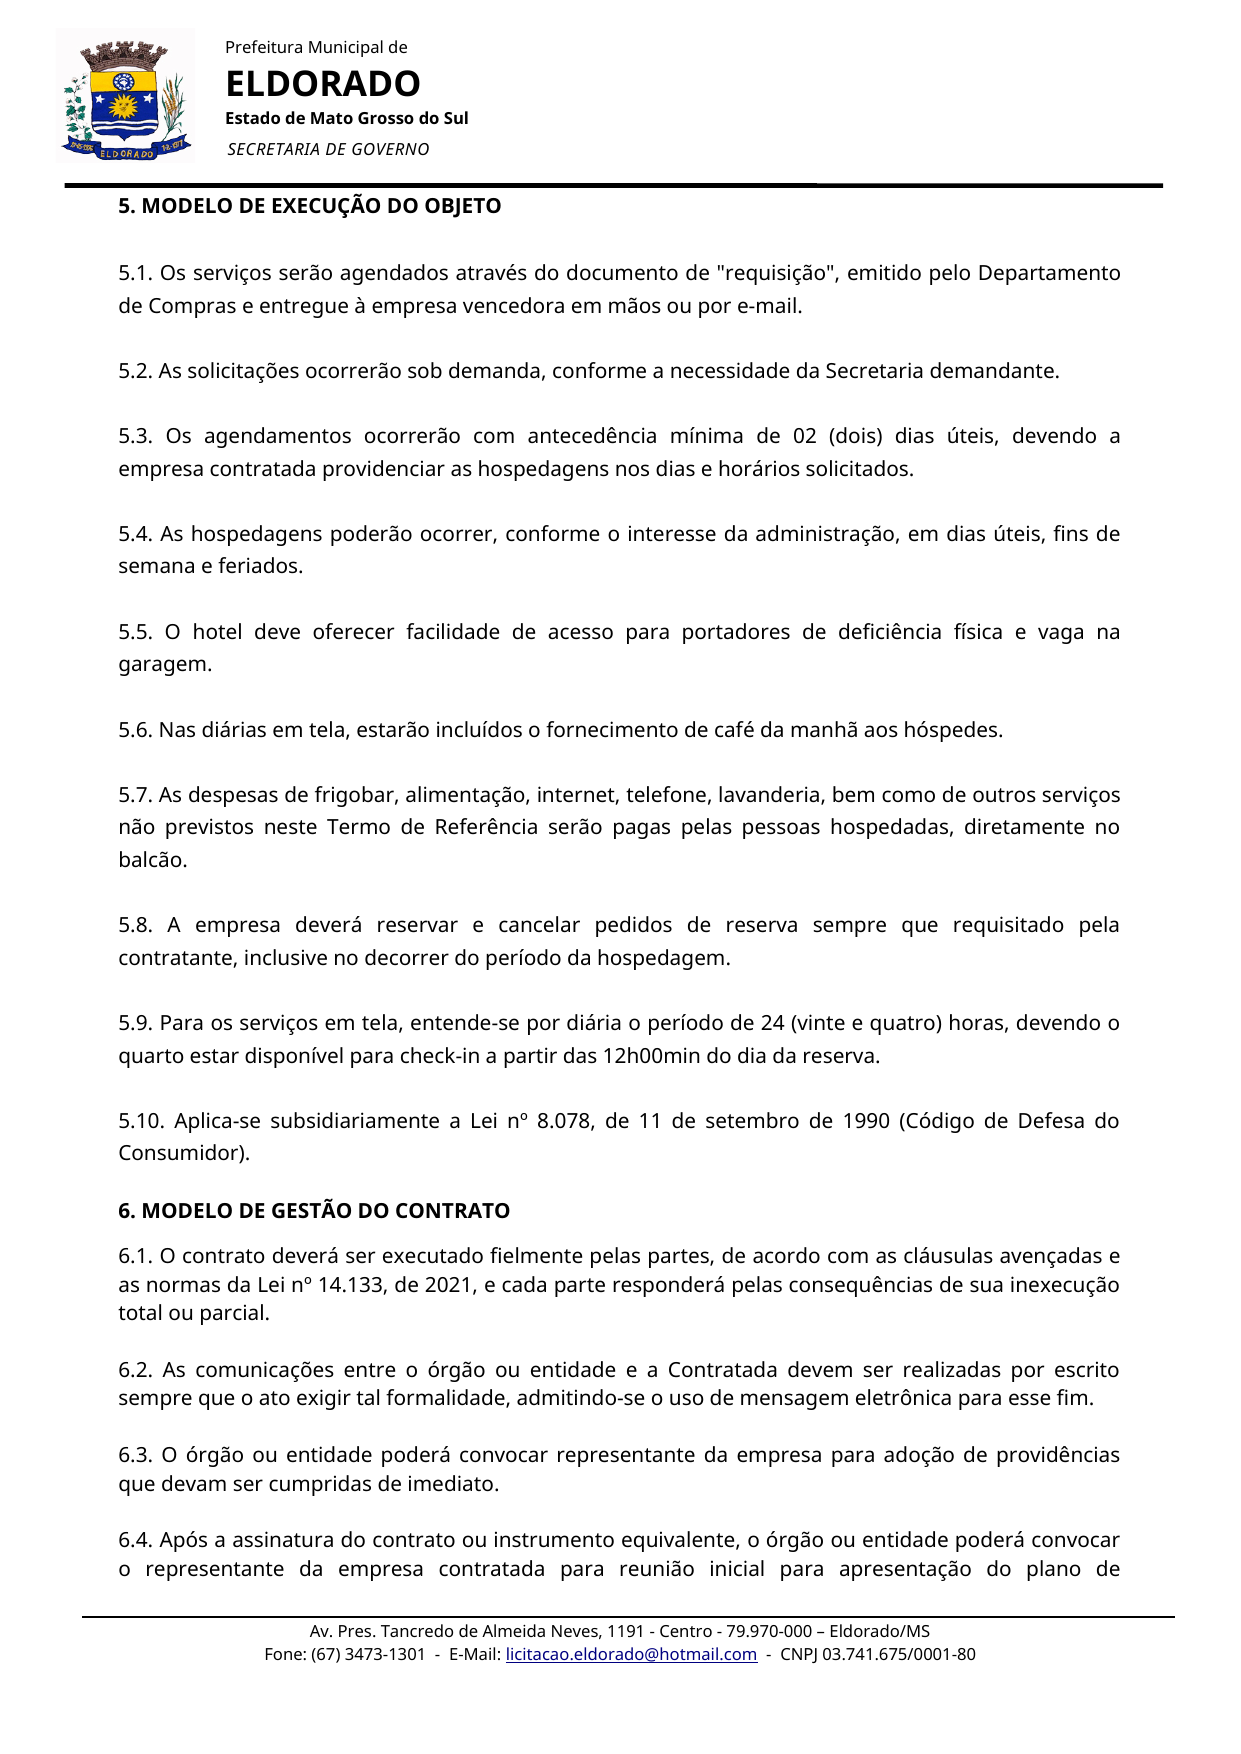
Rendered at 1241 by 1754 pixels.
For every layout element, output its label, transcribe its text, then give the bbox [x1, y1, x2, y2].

text 5.9. Para os serviços em tela, entende-se por diária o período de 24 (vinte e quatro) horas, devendo o quarto estar disponível para check-in a partir das 12h00min do dia da reserva. [118, 1008, 1122, 1069]
text 5.1. Os serviços serão agendados através do documento de "requisição", emitido pelo Departamento de Compras e entregue à empresa vencedora em mãos ou por e-mail. [118, 258, 1122, 319]
text 5.5. O hotel deve oferecer facilidade de acesso para portadores de deficiência física e vaga na garagem. [118, 617, 1122, 678]
text 6.2. As comunicações entre o órgão ou entidade e a Contratada devem ser realizadas por escrito sempre que o ato exigir tal formalidade, admitindo-se o uso de mensagem eletrônica para esse fim. [118, 1355, 1122, 1412]
text 5.6. Nas diárias em tela, estarão incluídos o fornecimento de café da manhã aos hóspedes. [118, 715, 1122, 743]
text 5. MODELO DE EXECUÇÃO DO OBJETO [118, 192, 1122, 220]
text 5.8. A empresa deverá reservar e cancelar pedidos de reserva sempre que requisitado pela contratante, inclusive no decorrer do período da hospedagem. [118, 910, 1122, 971]
picture [55, 28, 196, 163]
text 5.3. Os agendamentos ocorrerão com antecedência mínima de 02 (dois) dias úteis, devendo a empresa contratada providenciar as hospedagens nos dias e horários solicitados. [118, 421, 1122, 482]
text 5.7. As despesas de frigobar, alimentação, internet, telefone, lavanderia, bem como de outros serviços não previstos neste Termo de Referência serão pagas pelas pessoas hospedadas, diretamente no balcão. [118, 780, 1122, 873]
text 6. MODELO DE GESTÃO DO CONTRATO [118, 1196, 1122, 1224]
text 6.3. O órgão ou entidade poderá convocar representante da empresa para adoção de providências que devam ser cumpridas de imediato. [118, 1440, 1122, 1497]
text 6.1. O contrato deverá ser executado fielmente pelas partes, de acordo com as cláusulas avençadas e as normas da Lei nº 14.133, de 2021, e cada parte responderá pelas consequências de sua inexecução total ou parcial. [118, 1241, 1122, 1327]
text 5.4. As hospedagens poderão ocorrer, conforme o interesse da administração, em dias úteis, fins de semana e feriados. [118, 519, 1122, 580]
text 5.2. As solicitações ocorrerão sob demanda, conforme a necessidade da Secretaria demandante. [118, 356, 1122, 384]
text 5.10. Aplica-se subsidiariamente a Lei nº 8.078, de 11 de setembro de 1990 (Código de Defesa do Consumidor). [118, 1106, 1122, 1167]
